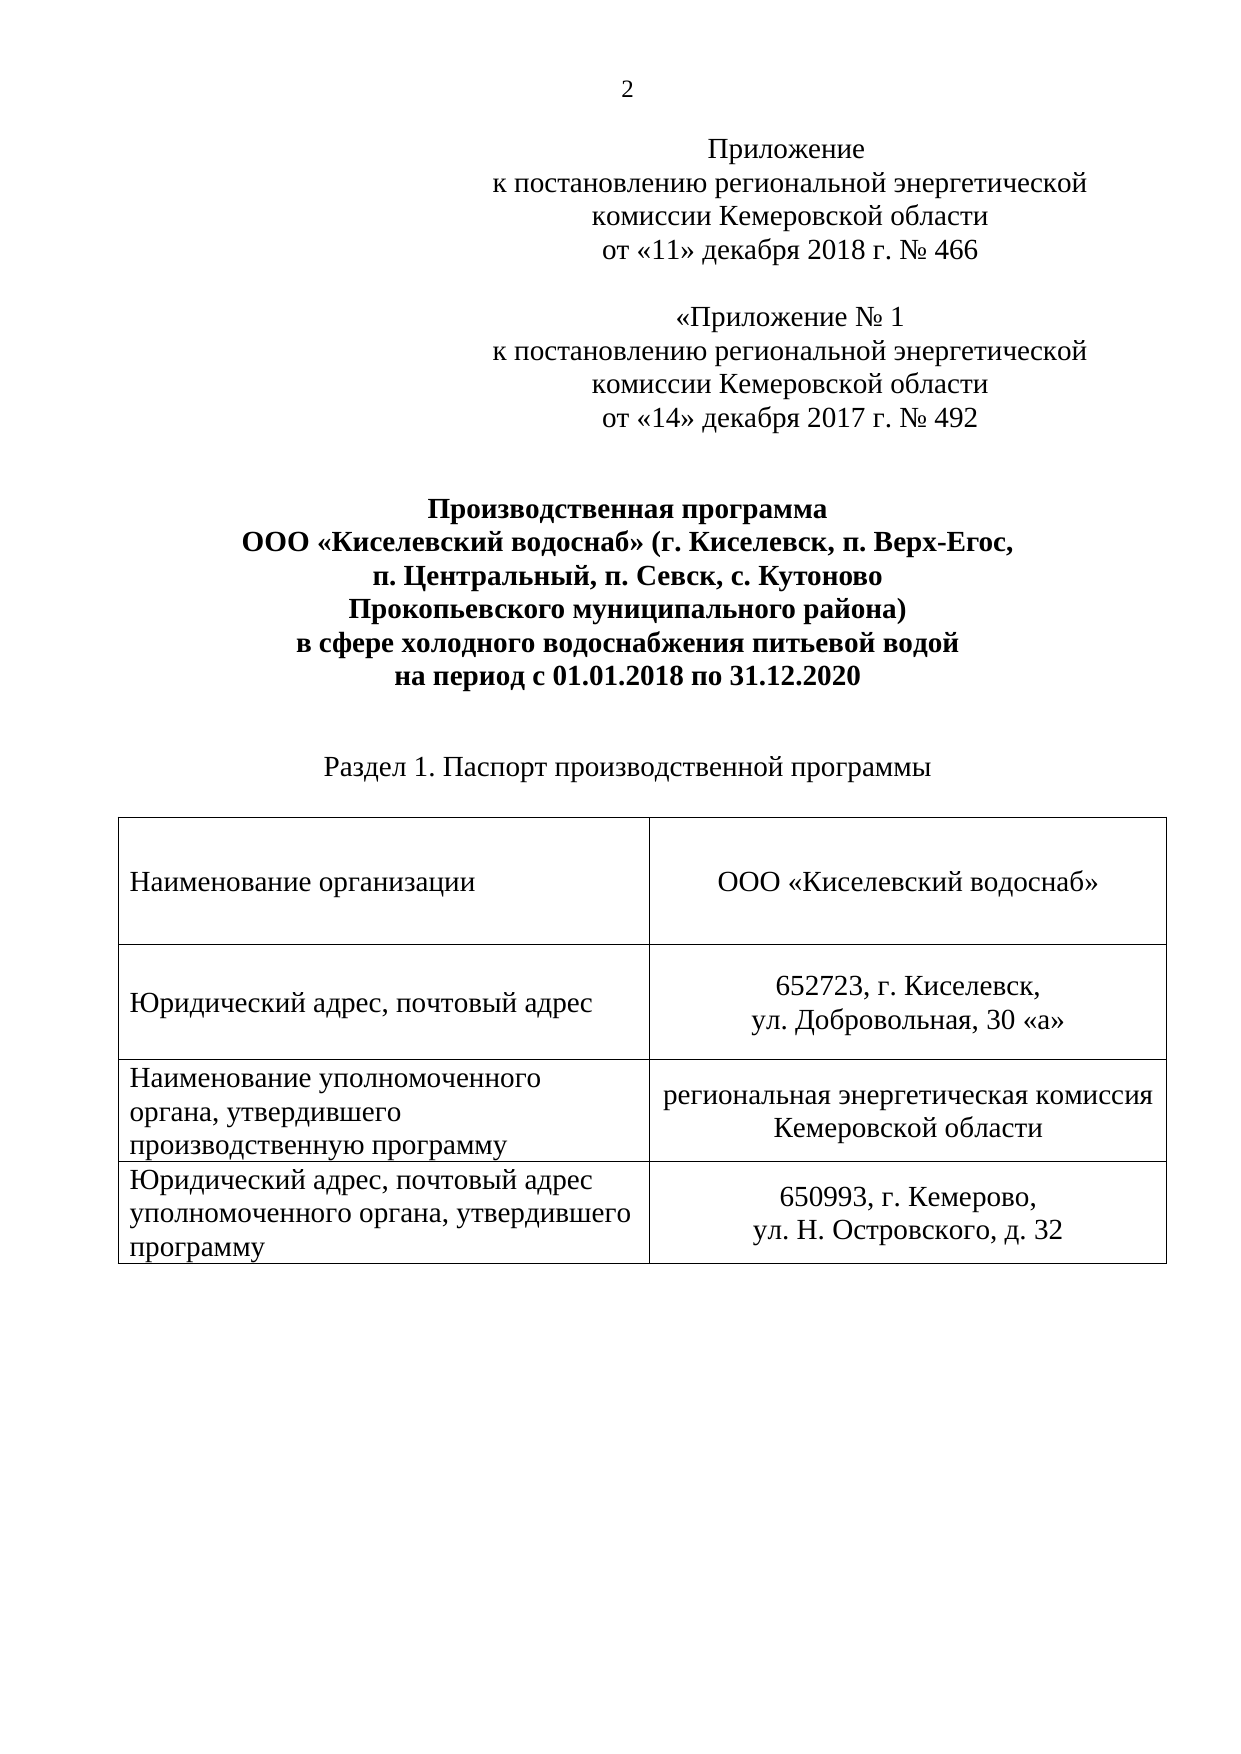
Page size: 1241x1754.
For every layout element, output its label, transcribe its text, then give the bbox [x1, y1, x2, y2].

text Производственная программа [162, 491, 1092, 524]
table_cell 650993, г. Кемерово, ул. Н. Островского, д. 32 [650, 1162, 1166, 1263]
text ООО «Киселевский водоснаб» (г. Киселевск, п. Верх-Егос, [162, 524, 1092, 558]
table_cell Юридический адрес, почтовый адрес уполномоченного органа, утвердившего программу [119, 1162, 649, 1263]
table_cell Наименование уполномоченного органа, утвердившего производственную программу [119, 1060, 649, 1161]
table_cell региональная энергетическая комиссия Кемеровской области [650, 1060, 1166, 1161]
text Раздел 1. Паспорт производственной программы [162, 749, 1092, 783]
table_header Наименование организации [119, 818, 649, 944]
text на период с 01.01.2018 по 31.12.2020 [162, 658, 1092, 692]
table_cell Юридический адрес, почтовый адрес [119, 945, 649, 1059]
text п. Центральный, п. Севск, с. Кутоново [162, 558, 1092, 591]
table_header ООО «Киселевский водоснаб» [650, 818, 1166, 944]
text Приложение к постановлению региональной энергетической комиссии Кемеровской области от «11» декабря 2018 г. № 466 [487, 131, 1092, 266]
text в сфере холодного водоснабжения питьевой водой [162, 625, 1092, 658]
text «Приложение № 1 к постановлению региональной энергетической комиссии Кемеровской области от «14» декабря 2017 г. № 492 [487, 299, 1092, 433]
table_cell 652723, г. Киселевск, ул. Добровольная, 30 «а» [650, 945, 1166, 1059]
text Прокопьевского муниципального района) [162, 591, 1092, 625]
